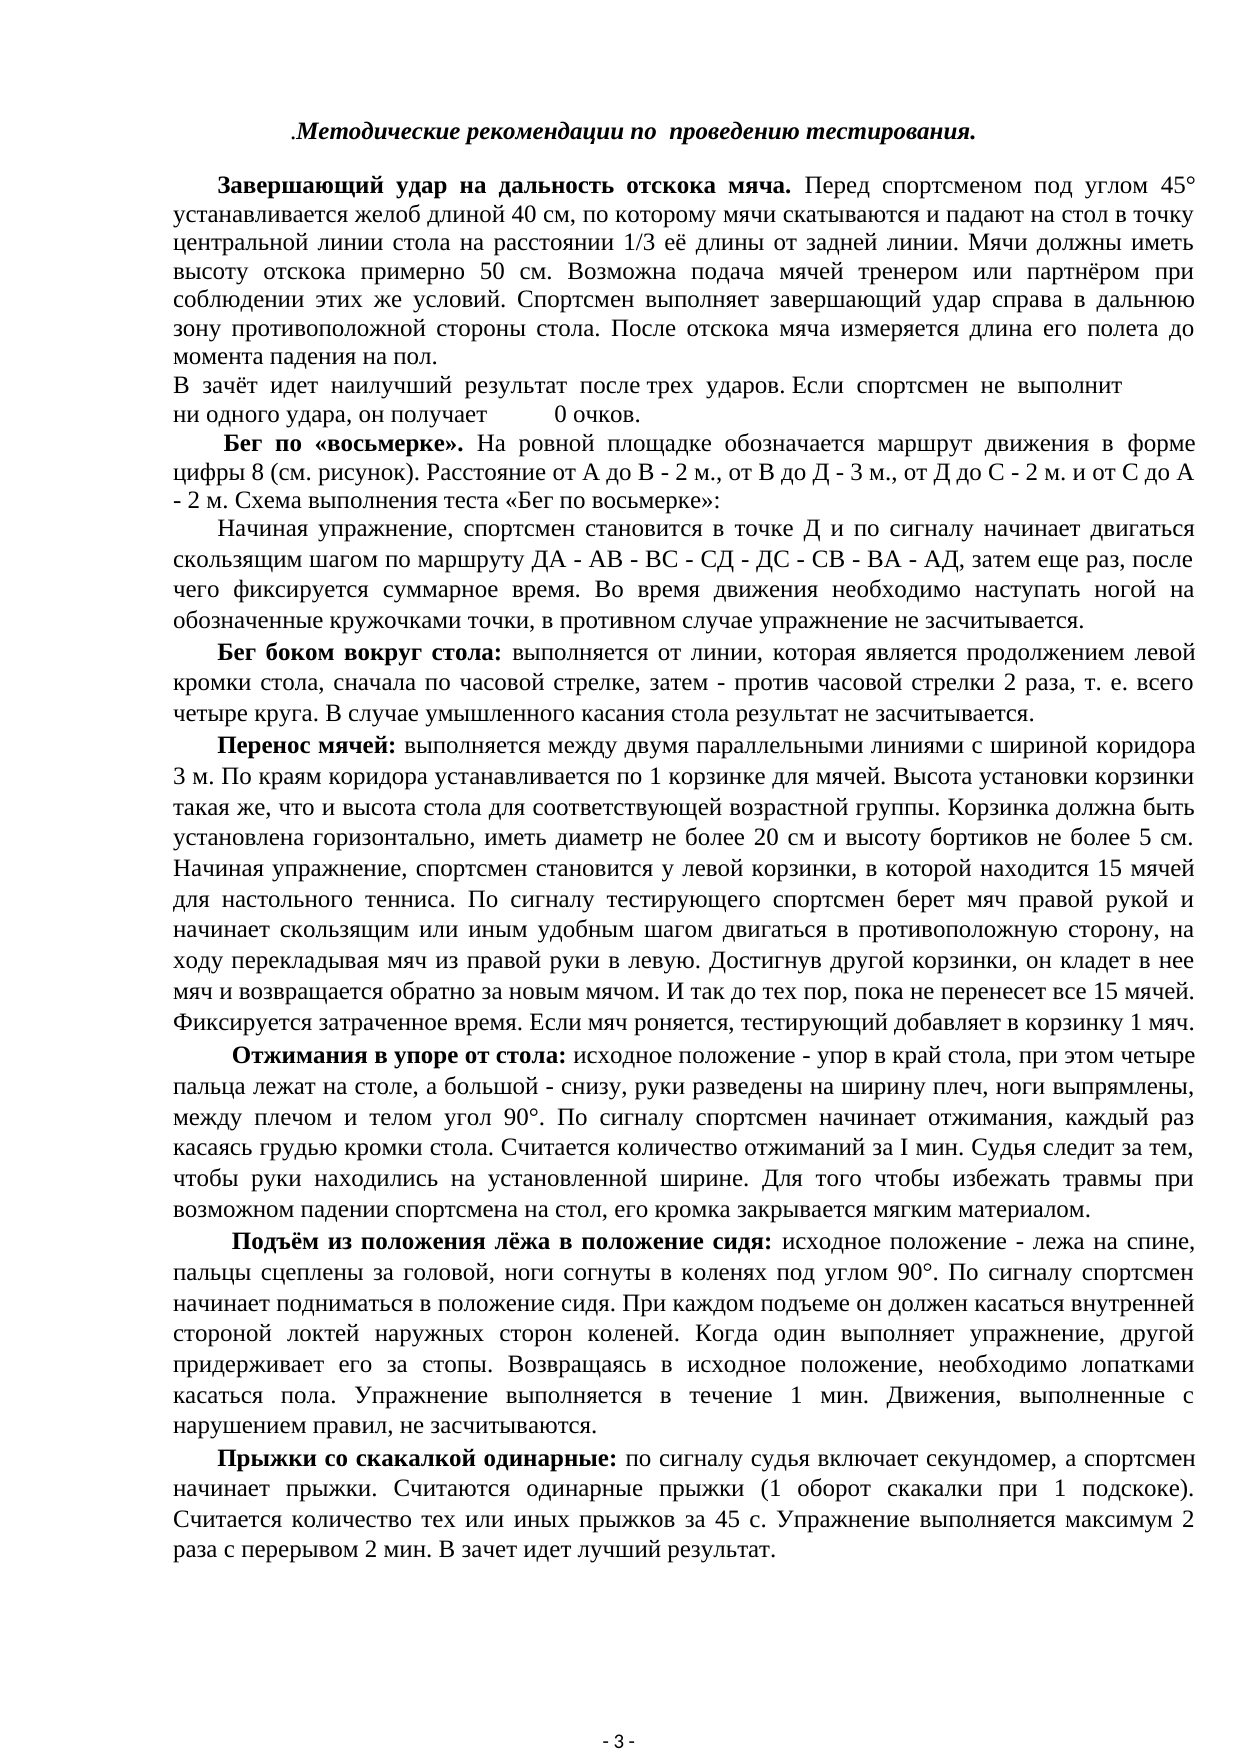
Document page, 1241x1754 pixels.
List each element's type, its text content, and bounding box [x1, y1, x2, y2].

text Бег боком вокруг стола: выполняется от линии, которая является продолжением левой кромки стола, сначала по часовой стрелке, затем - против часовой стрелки 2 раза, т. е. всего четыре круга. В случае умышленного касания стола результат не засчитывается. [173, 637, 1196, 727]
text Подъём из положения лёжа в положение сидя: исходное положение - лежа на спине, пальцы сцеплены за головой, ноги согнуты в коленях под углом 90°. По сигналу спортсмен начинает подниматься в положение сидя. При каждом подъеме он должен касаться внутренней стороной локтей наружных сторон коленей. Когда один выполняет упражнение, другой придерживает его за стопы. Возвращаясь в исходное положение, необходимо лопатками касаться пола. Упражнение выполняется в течение 1 мин. Движения, выполненные с нарушением правил, не засчитываются. [173, 1226, 1196, 1439]
text В зачёт идет наилучший результат после трех ударов. Если спортсмен не выполнит [173, 370, 1196, 399]
text Отжимания в упоре от стола: исходное положение - упор в край стола, при этом четыре пальца лежат на столе, а большой - снизу, руки разведены на ширину плеч, ноги выпрямлены, между плечом и телом угол 90°. По сигналу спортсмен начинает отжимания, каждый раз касаясь грудью кромки стола. Считается количество отжиманий за I мин. Судья следит за тем, чтобы руки находились на установленной ширине. Для того чтобы избежать травмы при возможном падении спортсмена на стол, его кромка закрывается мягким материалом. [173, 1040, 1196, 1223]
text Прыжки со скакалкой одинарные: по сигналу судья включает секундомер, а спортсмен начинает прыжки. Считаются одинарные прыжки (1 оборот скакалки при 1 подскоке). Считается количество тех или иных прыжков за 45 с. Упражнение выполняется максимум 2 раза с перерывом 2 мин. В зачет идет лучший результат. [173, 1443, 1196, 1563]
text Завершающий удар на дальность отскока мяча. Перед спортсменом под углом 45° устанавливается желоб длиной 40 см, по которому мячи скатываются и падают на стол в точку центральной линии стола на расстоянии 1/3 её длины от задней линии. Мячи должны иметь высоту отскока примерно 50 см. Возможна подача мячей тренером или партнёром при соблюдении этих же условий. Спортсмен выполняет завершающий удар справа в дальнюю зону противоположной стороны стола. После отскока мяча измеряется длина его полета до момента падения на пол. [173, 171, 1196, 370]
text ни одного удара, он получает 0 очков. [173, 399, 1196, 428]
text Бег по «восьмерке». На ровной площадке обозначается маршрут движения в форме цифры 8 (см. рисунок). Расстояние от А до В - 2 м., от В до Д - 3 м., от Д до С - 2 м. и от С до А - 2 м. Схема выполнения теста «Бег по восьмерке»: [173, 429, 1196, 513]
text Начиная упражнение, спортсмен становится в точке Д и по сигналу начинает двигаться скользящим шагом по маршруту ДА - АВ - ВС - СД - ДС - СВ - ВА - АД, затем еще раз, после чего фиксируется суммарное время. Во время движения необходимо наступать ногой на обозначенные кружочками точки, в противном случае упражнение не засчитывается. [173, 513, 1196, 633]
list .Методические рекомендации по проведению тестирования. [290, 116, 1196, 144]
text Перенос мячей: выполняется между двумя параллельными линиями с шириной коридора 3 м. По краям коридора устанавливается по 1 корзинке для мячей. Высота установки корзинки такая же, что и высота стола для соответствующей возрастной группы. Корзинка должна быть установлена горизонтально, иметь диаметр не более 20 см и высоту бортиков не более 5 см. Начиная упражнение, спортсмен становится у левой корзинки, в которой находится 15 мячей для настольного тенниса. По сигналу тестирующего спортсмен берет мяч правой рукой и начинает скользящим или иным удобным шагом двигаться в противоположную сторону, на ходу перекладывая мяч из правой руки в левую. Достигнув другой корзинки, он кладет в нее мяч и возвращается обратно за новым мячом. И так до тех пор, пока не перенесет все 15 мячей. Фиксируется затраченное время. Если мяч роняется, тестирующий добавляет в корзинку 1 мяч. [173, 730, 1196, 1036]
